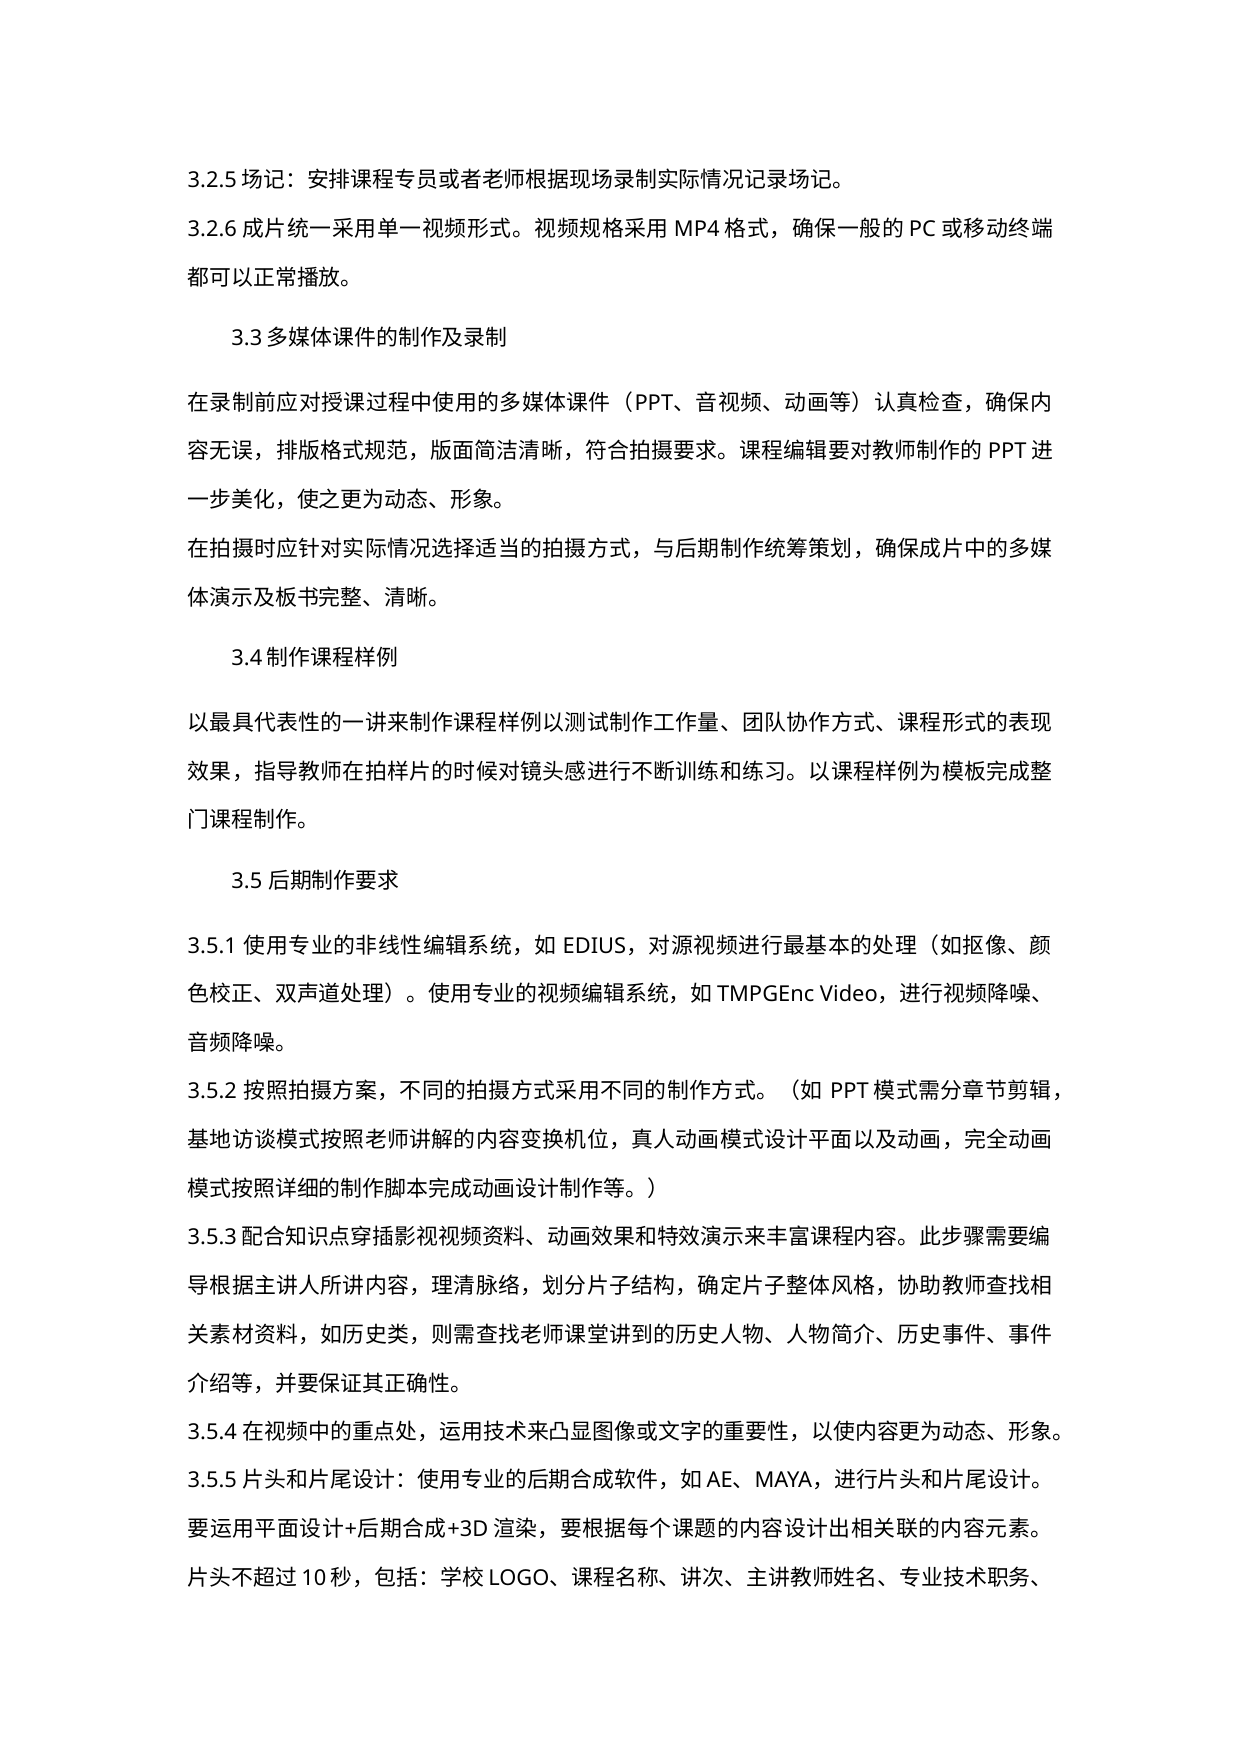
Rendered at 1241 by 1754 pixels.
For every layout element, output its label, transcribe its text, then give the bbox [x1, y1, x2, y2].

text 3.5.2 按照拍摄方案，不同的拍摄方式采用不同的制作方式。（如PPT模式需分章节剪辑，基地访谈模式按照老师讲解的内容变换机位，真人动画模式设计平面以及动画，完全动画模式按照详细的制作脚本完成动画设计制作等。） [187, 1073, 1053, 1203]
list 3.5.4 在视频中的重点处，运用技术来凸显图像或文字的重要性，以使内容更为动态、形象。 [187, 1414, 1053, 1446]
text 在拍摄时应针对实际情况选择适当的拍摄方式，与后期制作统筹策划，确保成片中的多媒体演示及板书完整、清晰。 [187, 530, 1053, 612]
list 以最具代表性的一讲来制作课程样例以测试制作工作量、团队协作方式、课程形式的表现效果，指导教师在拍样片的时候对镜头感进行不断训练和练习。以课程样例为模板完成整门课程制作。 [187, 704, 1053, 834]
text 3.2.6成片统一采用单一视频形式。视频规格采用MP4格式，确保一般的PC或移动终端都可以正常播放。 [187, 210, 1053, 292]
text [187, 1462, 1053, 1592]
text 在录制前应对授课过程中使用的多媒体课件（PPT、音视频、动画等）认真检查，确保内容无误，排版格式规范，版面简洁清晰，符合拍摄要求。课程编辑要对教师制作的PPT进一步美化，使之更为动态、形象。 [187, 384, 1053, 514]
subtitle 3.3多媒体课件的制作及录制 [187, 320, 1053, 352]
subtitle 3.4制作课程样例 [187, 640, 1053, 672]
list 3.5.3配合知识点穿插影视视频资料、动画效果和特效演示来丰富课程内容。此步骤需要编导根据主讲人所讲内容，理清脉络，划分片子结构，确定片子整体风格，协助教师查找相关素材资料，如历史类，则需查找老师课堂讲到的历史人物、人物简介、历史事件、事件介绍等，并要保证其正确性。 [187, 1219, 1053, 1398]
subtitle 3.5 后期制作要求 [187, 863, 1053, 895]
text 3.2.5场记：安排课程专员或者老师根据现场录制实际情况记录场记。 [187, 162, 1053, 194]
text 3.5.1 使用专业的非线性编辑系统，如EDIUS，对源视频进行最基本的处理（如抠像、颜色校正、双声道处理）。使用专业的视频编辑系统，如TMPGEnc Video，进行视频降噪、音频降噪。 [187, 927, 1053, 1057]
